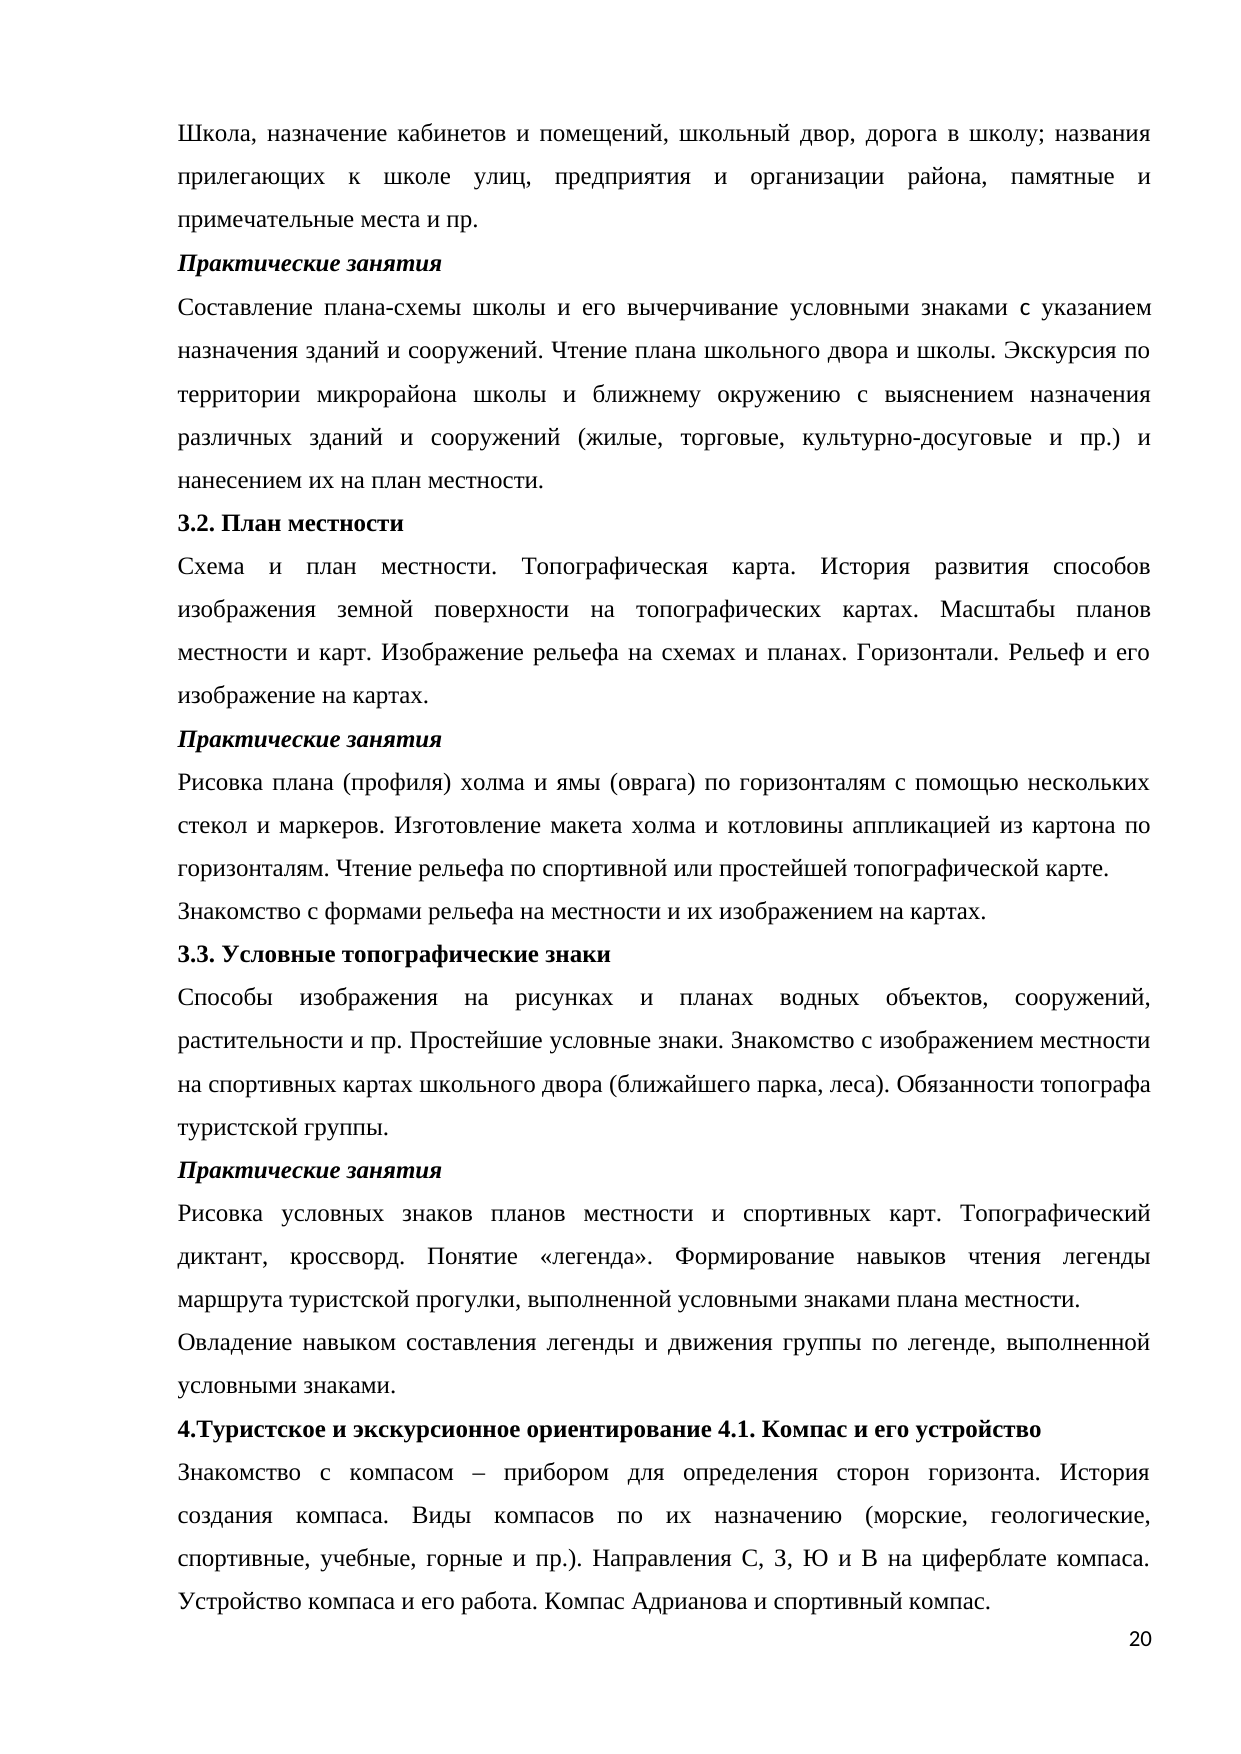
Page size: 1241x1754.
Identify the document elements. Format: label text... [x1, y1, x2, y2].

text 3.2. План местности [177, 508, 1152, 537]
text 4.Туристское и экскурсионное ориентирование 4.1. Компас и его устройство [177, 1414, 1152, 1442]
text Практические занятия [177, 248, 1152, 276]
text Овладение навыком составления легенды и движения группы по легенде, выполненной условными знаками. [177, 1327, 1152, 1399]
text Рисовка условных знаков планов местности и спортивных карт. Топографический диктант, кроссворд. Понятие «легенда». Формирование навыков чтения легенды маршрута туристской прогулки, выполненной условными знаками плана местности. [177, 1198, 1152, 1313]
text Школа, назначение кабинетов и помещений, школьный двор, дорога в школу; названия прилегающих к школе улиц, предприятия и организации района, памятные и примечательные места и пр. [177, 118, 1152, 233]
text Знакомство с формами рельефа на местности и их изображением на картах. [177, 896, 1152, 925]
text Знакомство с компасом – прибором для определения сторон горизонта. История создания компаса. Виды компасов по их назначению (морские, геологические, спортивные, учебные, горные и пр.). Направления С, З, Ю и В на циферблате компаса. Устройство компаса и его работа. Компас Адрианова и спортивный компас. [177, 1457, 1152, 1615]
text Практические занятия [177, 724, 1152, 752]
text Способы изображения на рисунках и планах водных объектов, сооружений, растительности и пр. Простейшие условные знаки. Знакомство с изображением местности на спортивных картах школьного двора (ближайшего парка, леса). Обязанности топографа туристской группы. [177, 982, 1152, 1141]
text 3.3. Условные топографические знаки [177, 939, 1152, 968]
text Схема и план местности. Топографическая карта. История развития способов изображения земной поверхности на топографических картах. Масштабы планов местности и карт. Изображение рельефа на схемах и планах. Горизонтали. Рельеф и его изображение на картах. [177, 551, 1152, 709]
text Рисовка плана (профиля) холма и ямы (оврага) по горизонталям с помощью нескольких стекол и маркеров. Изготовление макета холма и котловины аппликацией из картона по горизонталям. Чтение рельефа по спортивной или простейшей топографической карте. [177, 767, 1152, 882]
text Составление плана-схемы школы и его вычерчивание условными знаками с указанием назначения зданий и сооружений. Чтение плана школьного двора и школы. Экскурсия по территории микрорайона школы и ближнему окружению с выяснением назначения различных зданий и сооружений (жилые, торговые, культурно-досуговые и пр.) и нанесением их на план местности. [177, 291, 1152, 494]
text Практические занятия [177, 1155, 1152, 1184]
